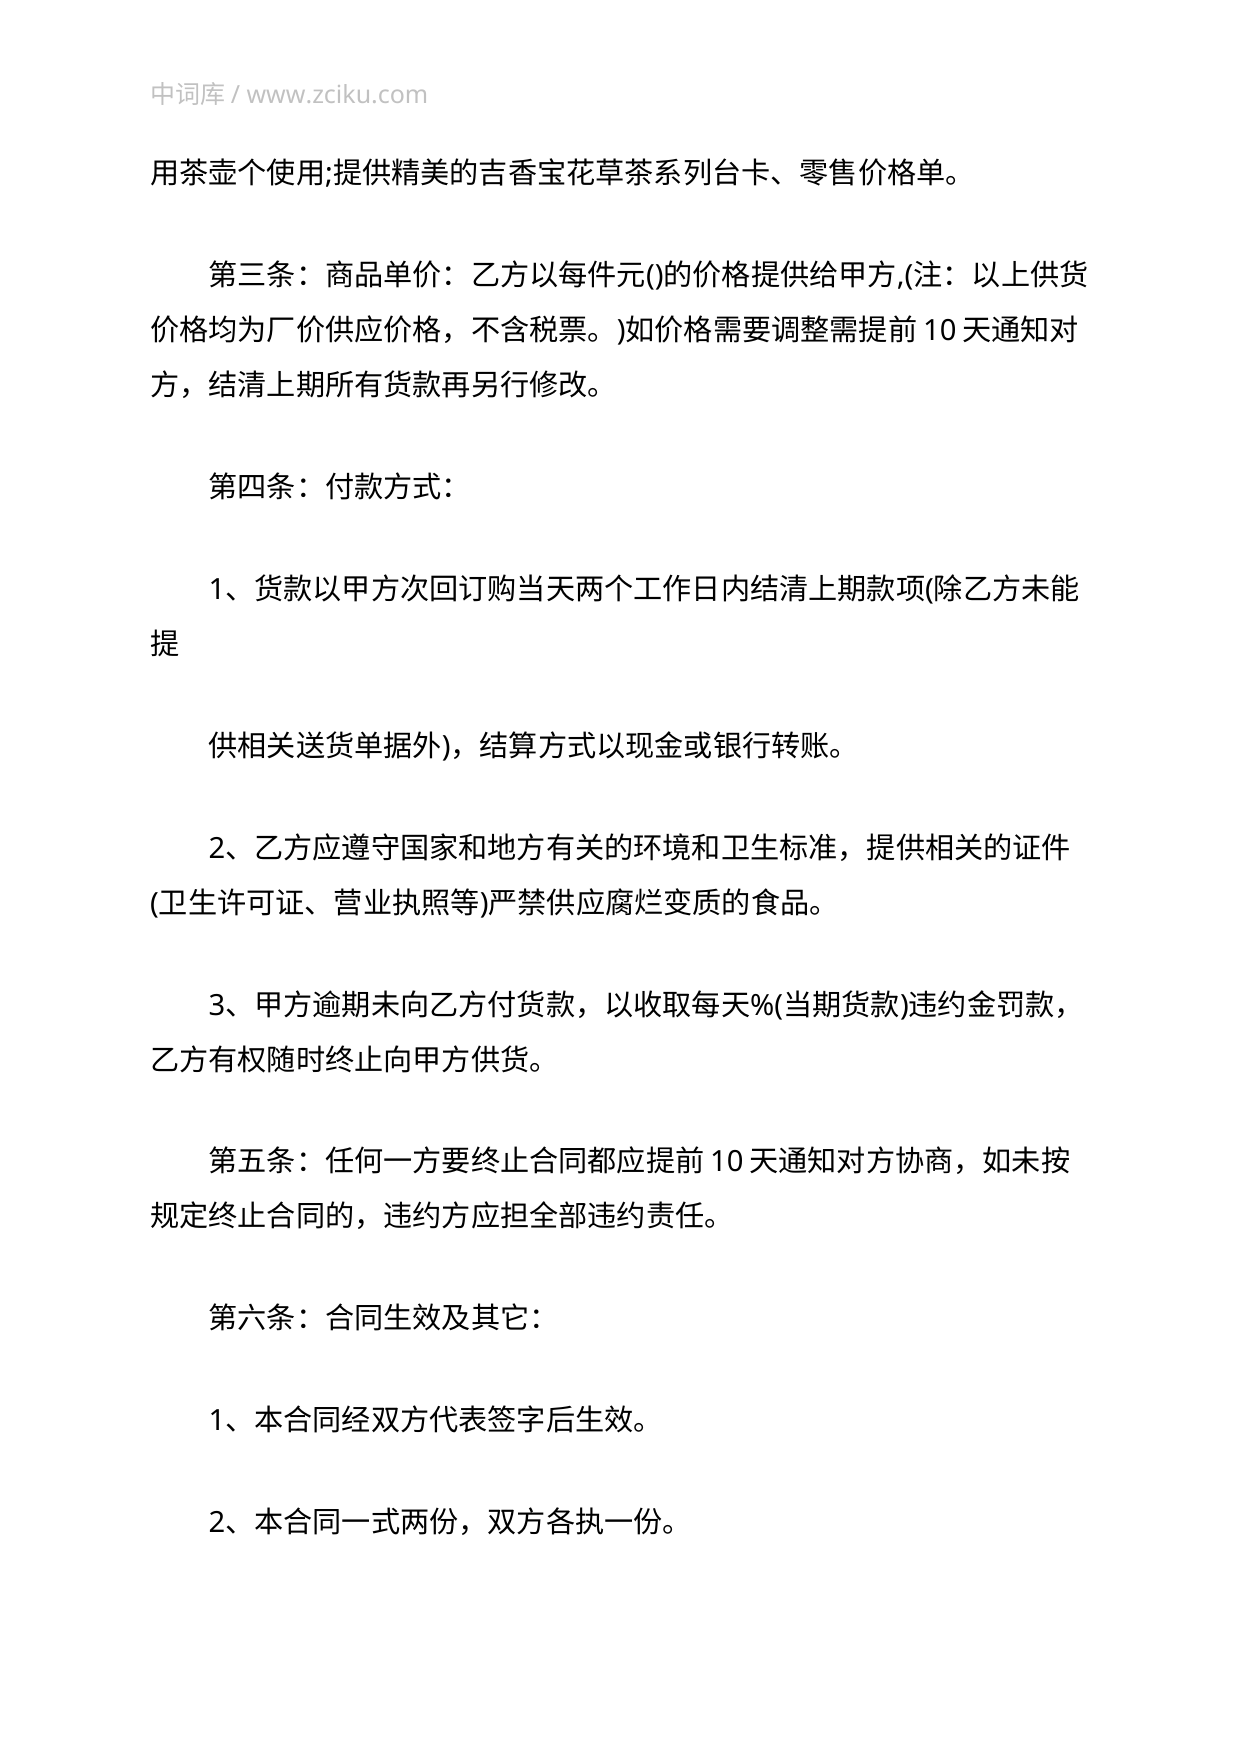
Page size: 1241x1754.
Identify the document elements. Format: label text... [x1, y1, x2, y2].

text 2、乙方应遵守国家和地方有关的环境和卫生标准，提供相关的证件(卫生许可证、营业执照等)严禁供应腐烂变质的食品。 [150, 824, 1090, 922]
text 第三条：商品单价：乙方以每件元()的价格提供给甲方,(注：以上供货价格均为厂价供应价格，不含税票。)如价格需要调整需提前10天通知对方，结清上期所有货款再另行修改。 [150, 252, 1090, 404]
text 第六条：合同生效及其它： [150, 1295, 1090, 1337]
text 1、本合同经双方代表签字后生效。 [150, 1397, 1090, 1439]
text 2、本合同一式两份，双方各执一份。 [150, 1498, 1090, 1541]
text 第四条：付款方式： [150, 464, 1090, 506]
text 第五条：任何一方要终止合同都应提前10天通知对方协商，如未按规定终止合同的，违约方应担全部违约责任。 [150, 1138, 1090, 1235]
text 3、甲方逾期未向乙方付货款，以收取每天%(当期货款)违约金罚款，乙方有权随时终止向甲方供货。 [150, 981, 1090, 1078]
text 1、货款以甲方次回订购当天两个工作日内结清上期款项(除乙方未能提 [150, 566, 1090, 663]
text 供相关送货单据外)，结算方式以现金或银行转账。 [150, 722, 1090, 765]
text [150, 150, 1090, 192]
